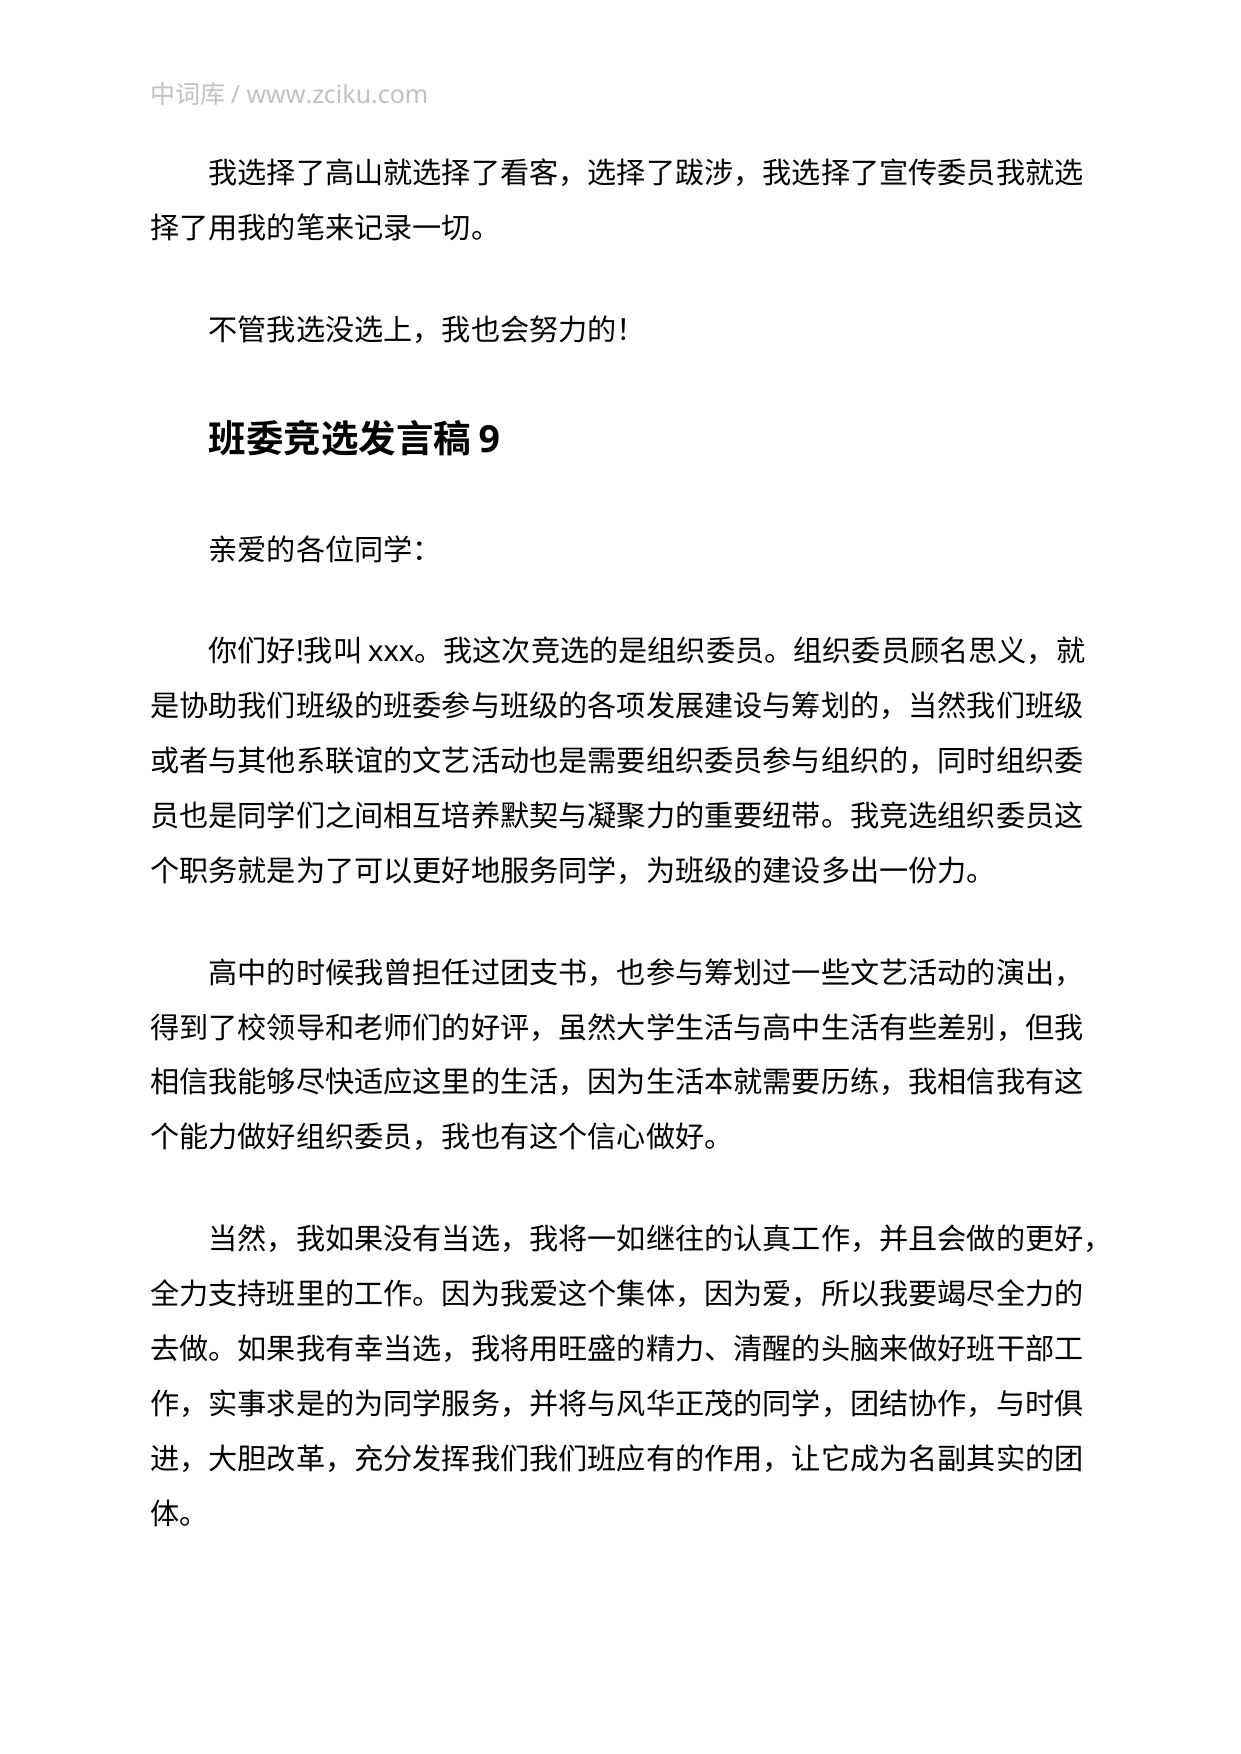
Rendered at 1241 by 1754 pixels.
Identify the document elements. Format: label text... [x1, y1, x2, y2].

text 高中的时候我曾担任过团支书，也参与筹划过一些文艺活动的演出，得到了校领导和老师们的好评，虽然大学生活与高中生活有些差别，但我相信我能够尽快适应这里的生活，因为生活本就需要历练，我相信我有这个能力做好组织委员，我也有这个信心做好。 [150, 949, 1090, 1156]
text 当然，我如果没有当选，我将一如继往的认真工作，并且会做的更好，全力支持班里的工作。因为我爱这个集体，因为爱，所以我要竭尽全力的去做。如果我有幸当选，我将用旺盛的精力、清醒的头脑来做好班干部工作，实事求是的为同学服务，并将与风华正茂的同学，团结协作，与时俱进，大胆改革，充分发挥我们我们班应有的作用，让它成为名副其实的团体。 [150, 1216, 1090, 1532]
text 班委竞选发言稿9 [150, 408, 1090, 463]
text 我选择了高山就选择了看客，选择了跋涉，我选择了宣传委员我就选择了用我的笔来记录一切。 [150, 150, 1090, 247]
text 不管我选没选上，我也会努力的！ [150, 307, 1090, 349]
text 你们好!我叫xxx。我这次竞选的是组织委员。组织委员顾名思义，就是协助我们班级的班委参与班级的各项发展建设与筹划的，当然我们班级或者与其他系联谊的文艺活动也是需要组织委员参与组织的，同时组织委员也是同学们之间相互培养默契与凝聚力的重要纽带。我竞选组织委员这个职务就是为了可以更好地服务同学，为班级的建设多出一份力。 [150, 628, 1090, 890]
text 亲爱的各位同学： [150, 526, 1090, 568]
